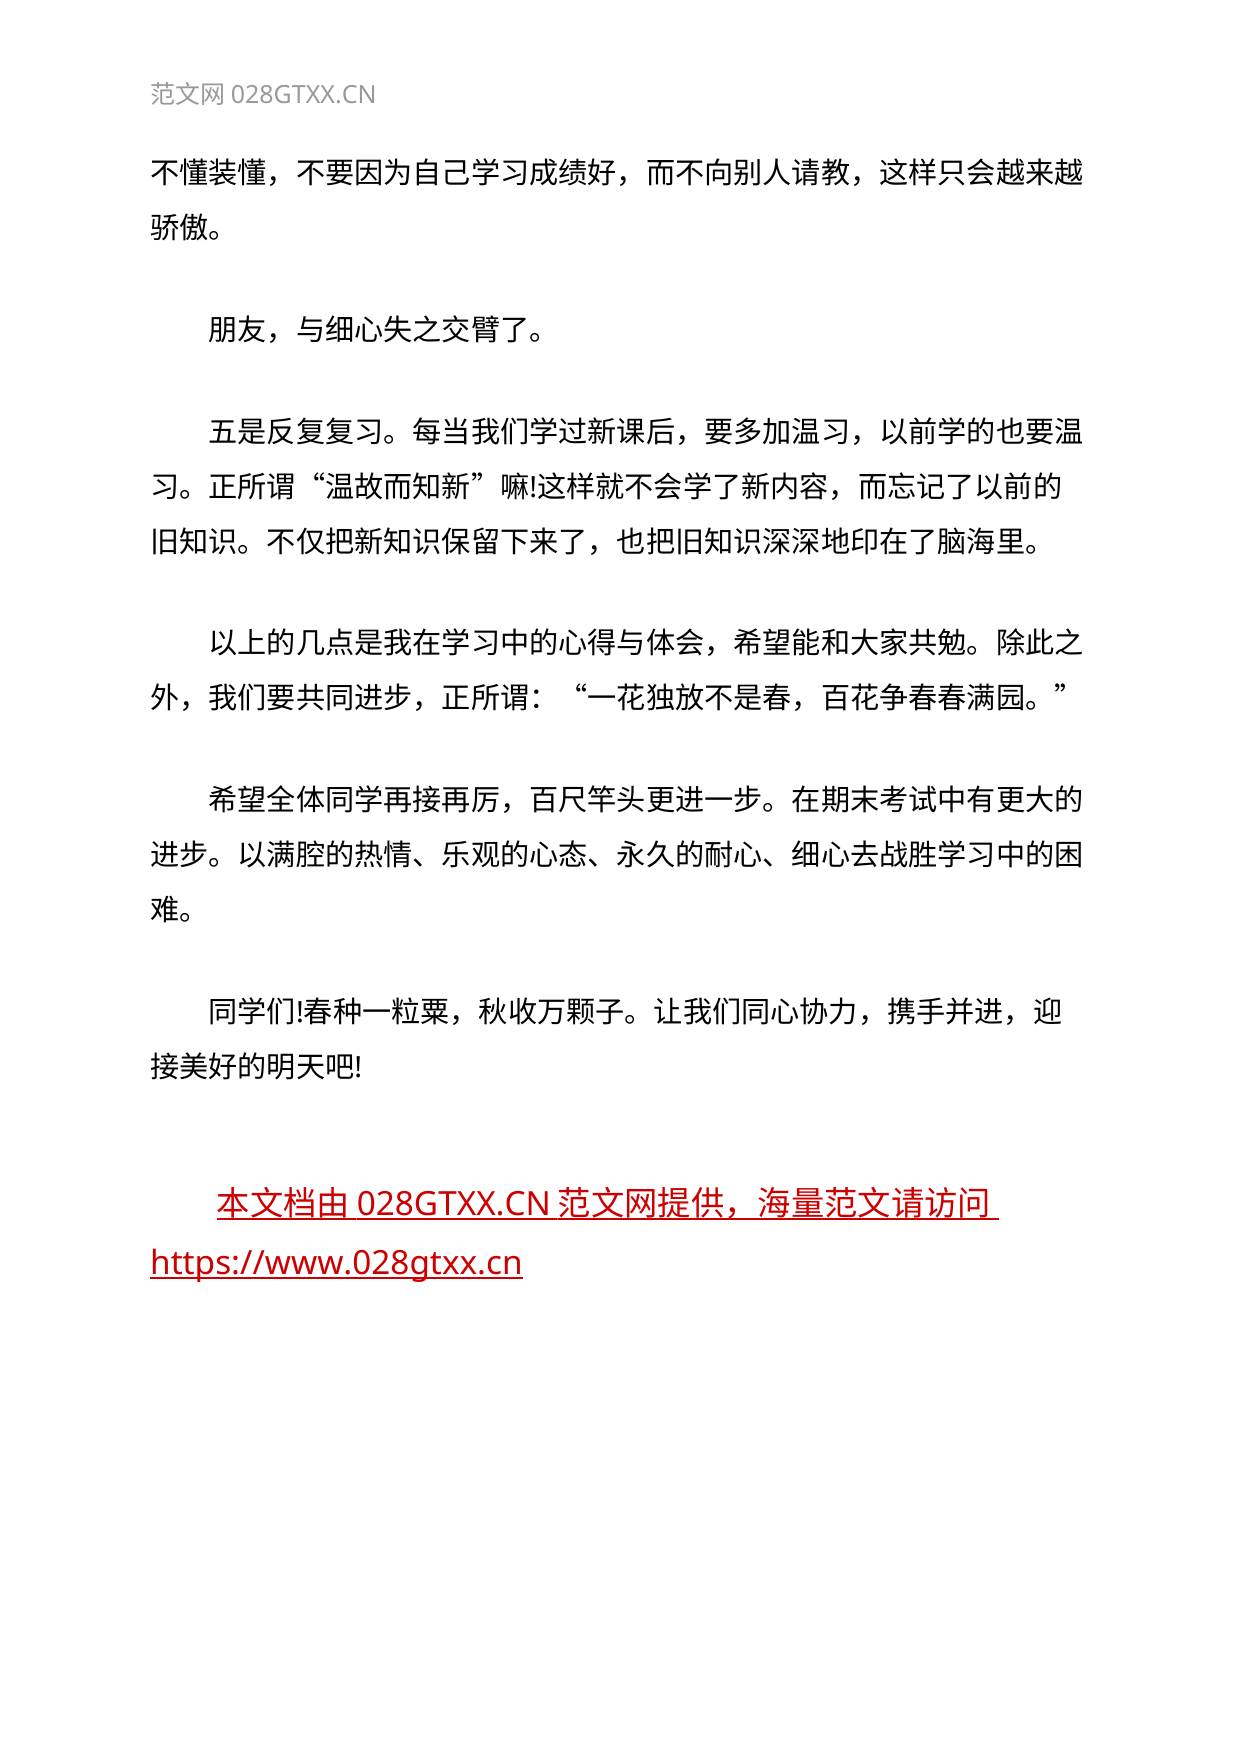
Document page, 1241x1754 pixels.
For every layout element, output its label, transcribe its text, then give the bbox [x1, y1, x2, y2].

text 希望全体同学再接再厉，百尺竿头更进一步。在期末考试中有更大的进步。以满腔的热情、乐观的心态、永久的耐心、细心去战胜学习中的困难。 [150, 777, 1090, 929]
text 以上的几点是我在学习中的心得与体会，希望能和大家共勉。除此之外，我们要共同进步，正所谓：“一花独放不是春，百花争春春满园。” [150, 620, 1090, 717]
text 五是反复复习。每当我们学过新课后，要多加温习，以前学的也要温习。正所谓“温故而知新”嘛!这样就不会学了新内容，而忘记了以前的旧知识。不仅把新知识保留下来了，也把旧知识深深地印在了脑海里。 [150, 408, 1090, 561]
text 本文档由028GTXX.CN范文网提供，海量范文请访问 https://www.028gtxx.cn [150, 1177, 1090, 1284]
text 同学们!春种一粒粟，秋收万颗子。让我们同心协力，携手并进，迎接美好的明天吧! [150, 988, 1090, 1086]
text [150, 150, 1090, 247]
text 朋友，与细心失之交臂了。 [150, 307, 1090, 349]
